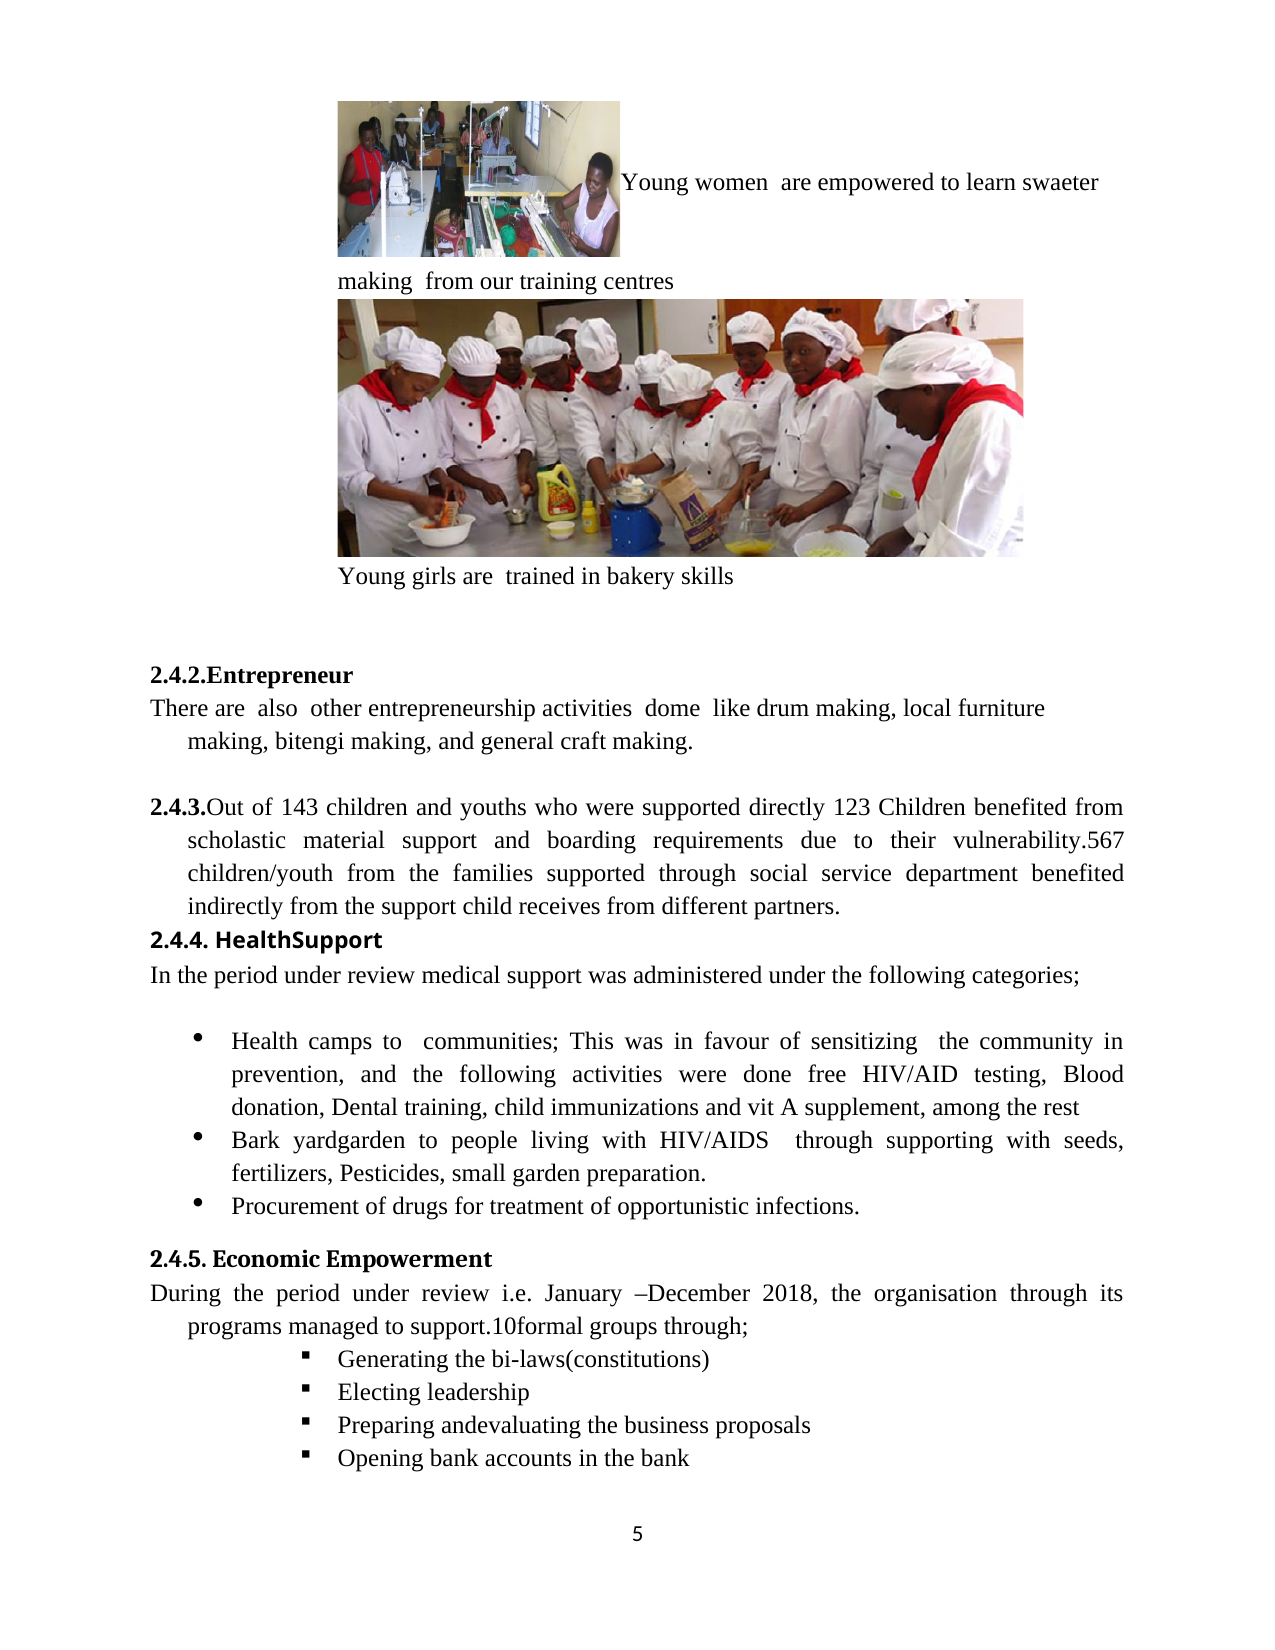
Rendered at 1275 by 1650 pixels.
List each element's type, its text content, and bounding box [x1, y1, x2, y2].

subtitle 2.4.5. Economic Empowerment [150, 1245, 1125, 1274]
text During the period under review i.e. January –December 2018, the organisation through its programs managed to support.10formal groups through; [150, 1278, 1125, 1340]
text There are also other entrepreneurship activities dome like drum making, local furniture making, bitengi making, and general craft making. [150, 693, 1125, 755]
text 2.4.3.Out of 143 children and youths who were supported directly 123 Children benefited from scholastic material support and boarding requirements due to their vulnerability.567 children/youth from the families supported through social service department benefited indirectly from the support child receives from different partners. [150, 792, 1125, 920]
text In the period under review medical support was administered under the following categories; [150, 960, 1125, 989]
list Electing leadership [300, 1377, 1125, 1406]
text Young girls are trained in bakery skills [337, 561, 1125, 590]
list Preparing andevaluating the business proposals [300, 1410, 1125, 1439]
list Opening bank accounts in the bank [300, 1443, 1125, 1472]
picture [337, 299, 1024, 557]
list Health camps to communities; This was in favour of sensitizing the community in prevention, and the following activities were done free HIV/AID testing, Blood donation, Dental training, child immunizations and vit A supplement, among the rest [194, 1026, 1125, 1121]
text 2.4.4. HealthSupport [150, 924, 1125, 956]
list Generating the bi-laws(constitutions) [300, 1344, 1125, 1373]
list Bark yardgarden to people living with HIV/AIDS through supporting with seeds, fertilizers, Pesticides, small garden preparation. [194, 1125, 1125, 1187]
text 2.4.2.Entrepreneur [150, 660, 1125, 689]
picture [337, 101, 621, 257]
list Procurement of drugs for treatment of opportunistic infections. [194, 1191, 1125, 1220]
